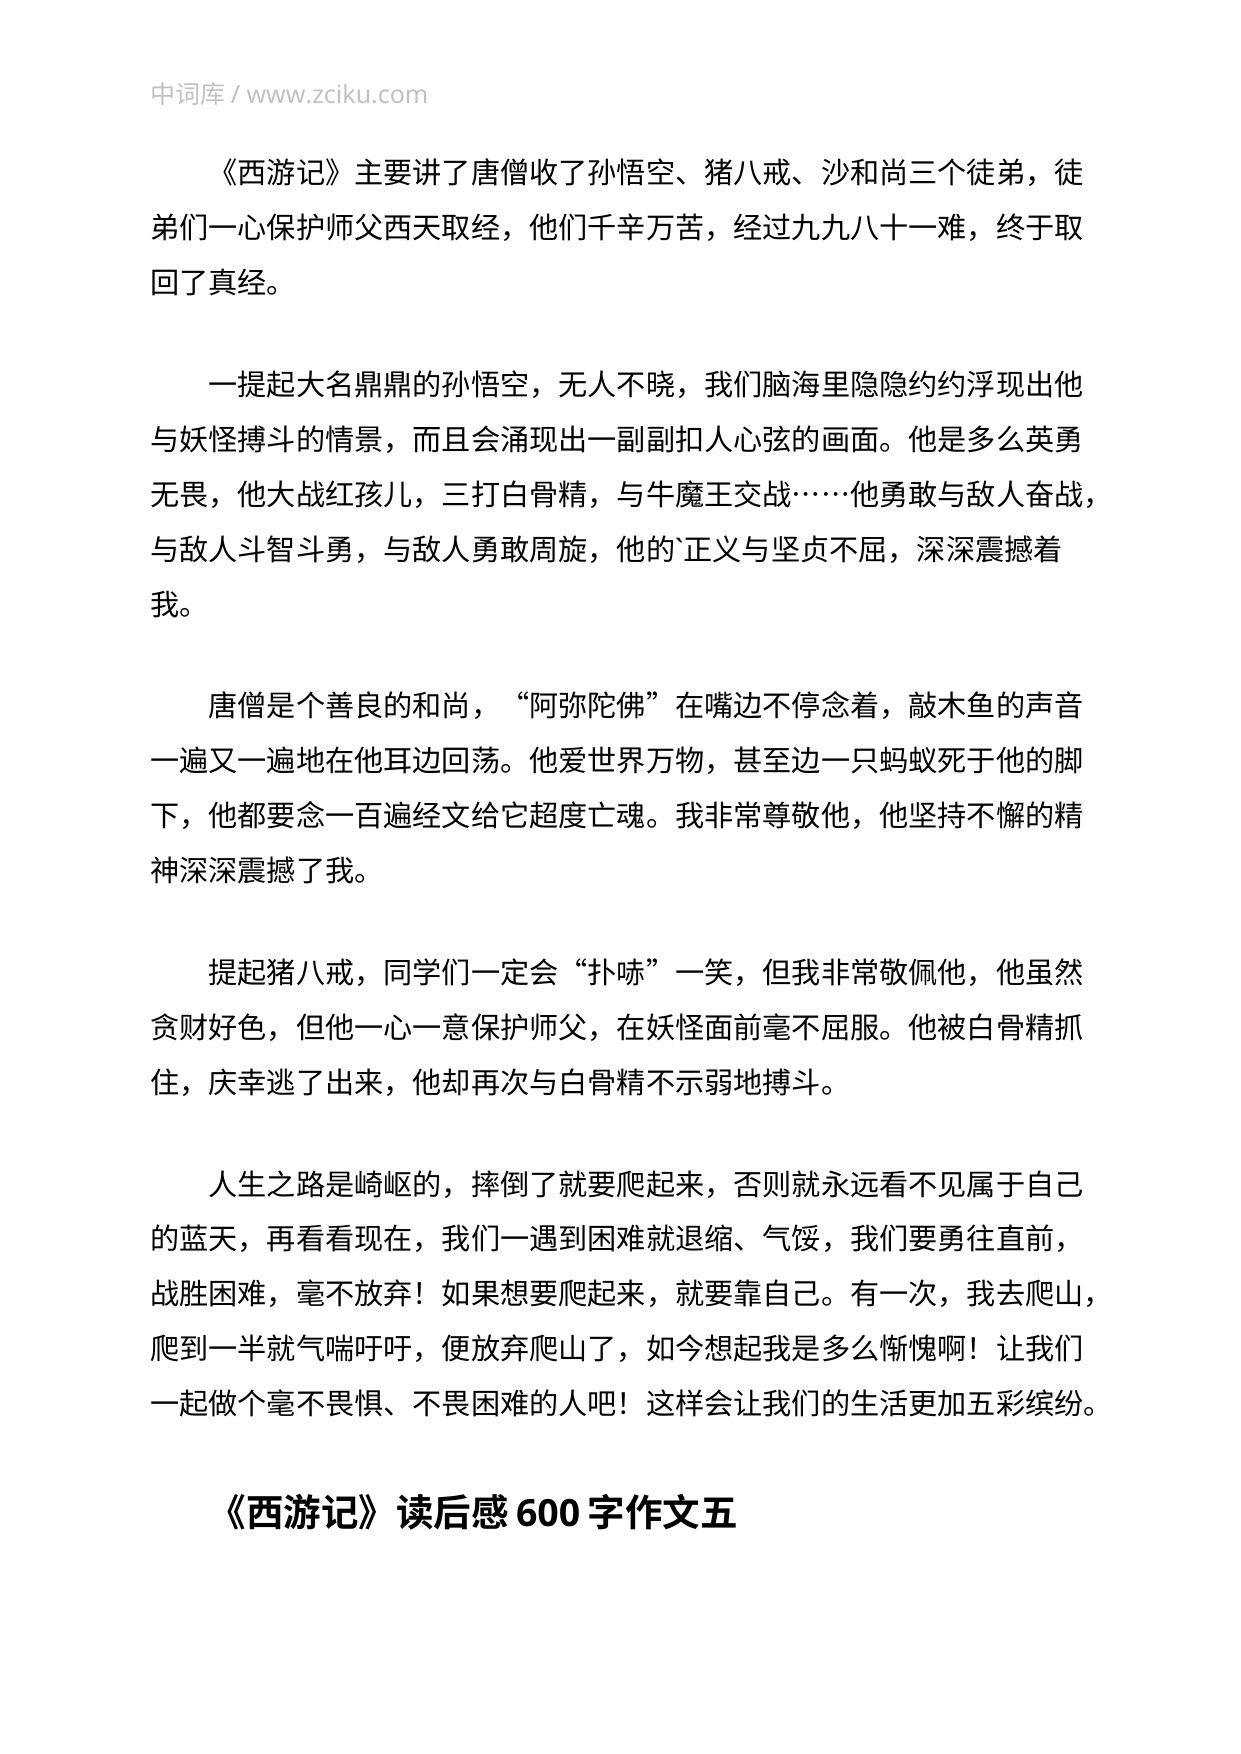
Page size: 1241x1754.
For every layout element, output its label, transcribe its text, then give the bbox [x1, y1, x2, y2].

text 唐僧是个善良的和尚，“阿弥陀佛”在嘴边不停念着，敲木鱼的声音一遍又一遍地在他耳边回荡。他爱世界万物，甚至边一只蚂蚁死于他的脚下，他都要念一百遍经文给它超度亡魂。我非常尊敬他，他坚持不懈的精神深深震撼了我。 [150, 683, 1090, 890]
text 人生之路是崎岖的，摔倒了就要爬起来，否则就永远看不见属于自己的蓝天，再看看现在，我们一遇到困难就退缩、气馁，我们要勇往直前，战胜困难，毫不放弃！如果想要爬起来，就要靠自己。有一次，我去爬山，爬到一半就气喘吁吁，便放弃爬山了，如今想起我是多么惭愧啊！让我们一起做个毫不畏惧、不畏困难的人吧！这样会让我们的生活更加五彩缤纷。 [150, 1161, 1090, 1423]
text 《西游记》读后感600字作文五 [150, 1482, 1090, 1537]
text 提起猪八戒，同学们一定会“扑哧”一笑，但我非常敬佩他，他虽然贪财好色，但他一心一意保护师父，在妖怪面前毫不屈服。他被白骨精抓住，庆幸逃了出来，他却再次与白骨精不示弱地搏斗。 [150, 949, 1090, 1102]
text 《西游记》主要讲了唐僧收了孙悟空、猪八戒、沙和尚三个徒弟，徒弟们一心保护师父西天取经，他们千辛万苦，经过九九八十一难，终于取回了真经。 [150, 150, 1090, 302]
text 一提起大名鼎鼎的孙悟空，无人不晓，我们脑海里隐隐约约浮现出他与妖怪搏斗的情景，而且会涌现出一副副扣人心弦的画面。他是多么英勇无畏，他大战红孩儿，三打白骨精，与牛魔王交战……他勇敢与敌人奋战，与敌人斗智斗勇，与敌人勇敢周旋，他的`正义与坚贞不屈，深深震撼着我。 [150, 362, 1090, 623]
